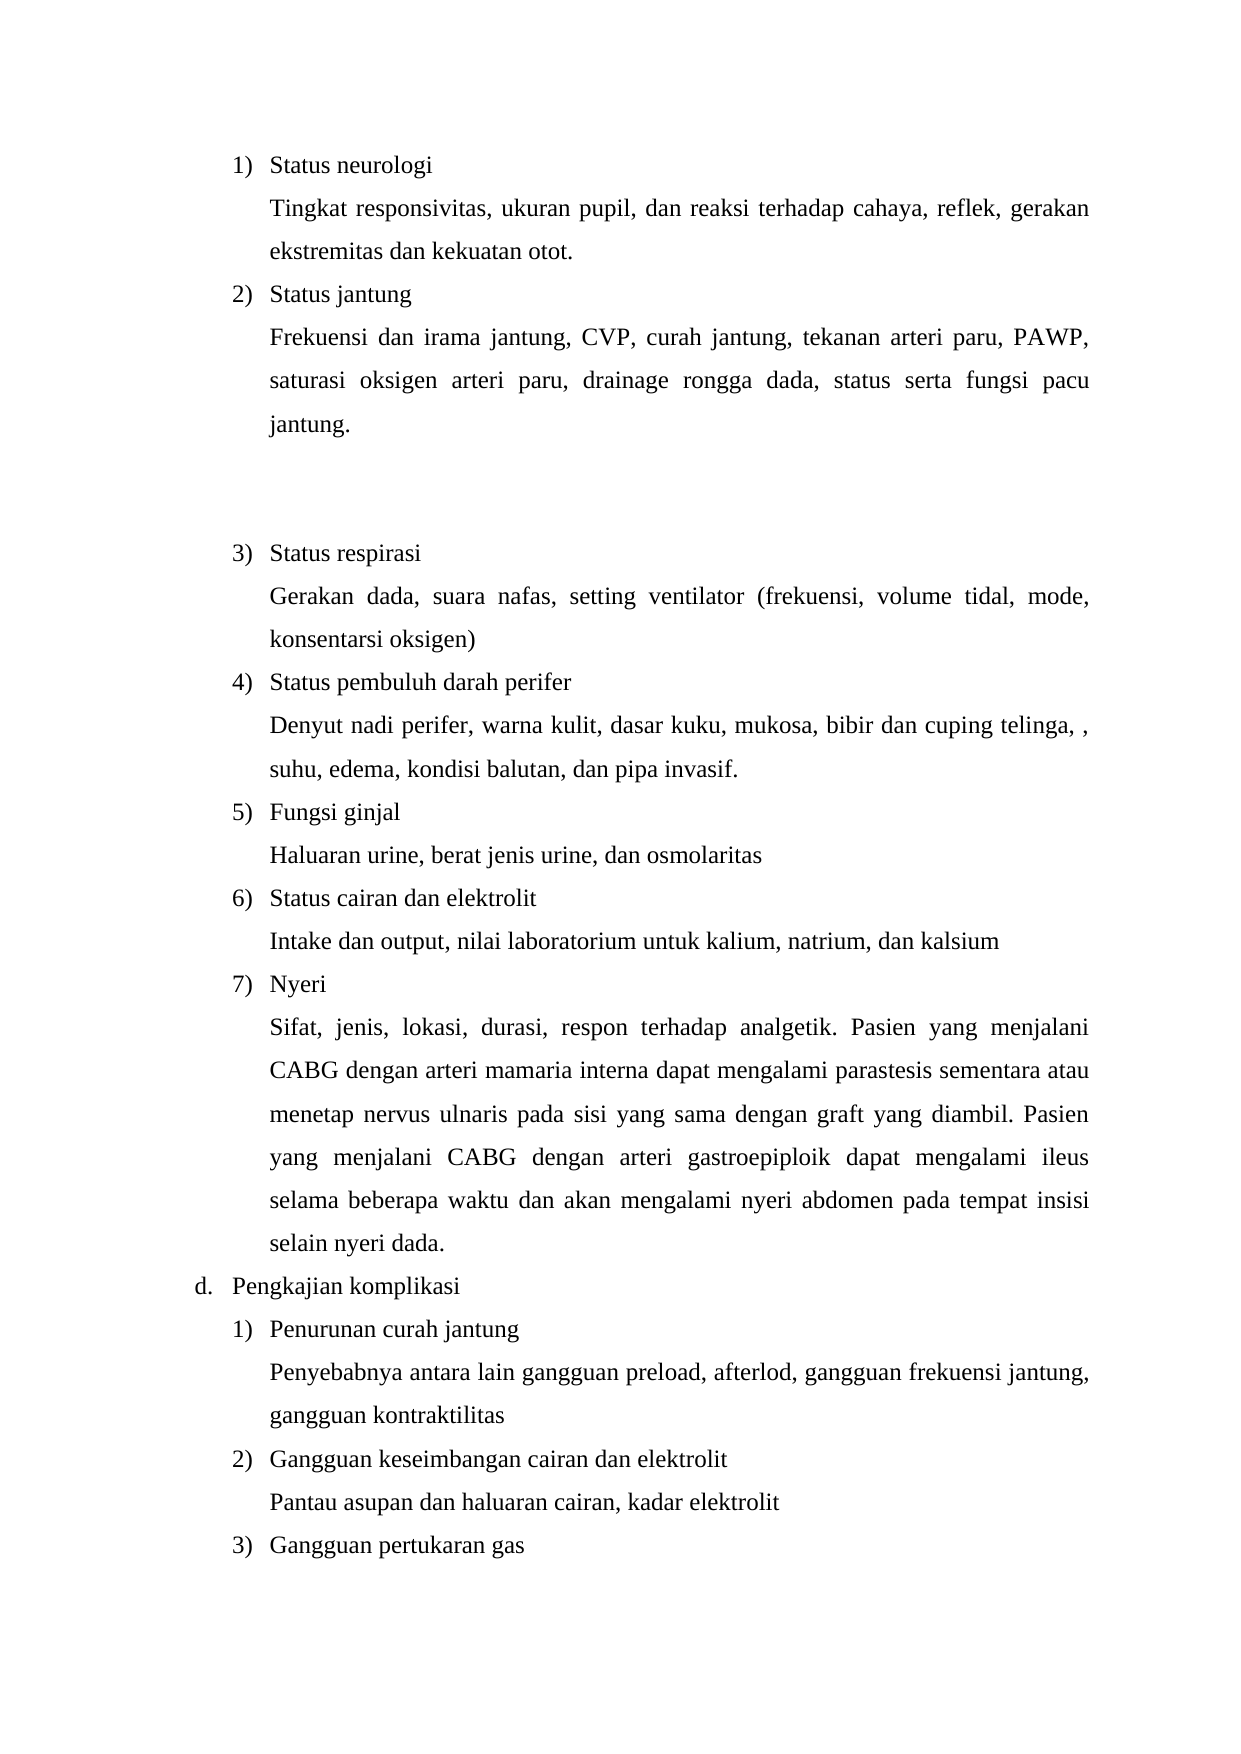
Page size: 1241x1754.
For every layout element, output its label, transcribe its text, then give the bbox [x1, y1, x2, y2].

list Haluaran urine, berat jenis urine, dan osmolaritas [269, 840, 1090, 869]
list Status jantung [232, 279, 1090, 308]
list Pantau asupan dan haluaran cairan, kadar elektrolit [269, 1487, 1090, 1516]
list Sifat, jenis, lokasi, durasi, respon terhadap analgetik. Pasien yang menjalani CABG dengan arteri mamaria interna dapat mengalami parastesis sementara atau menetap nervus ulnaris pada sisi yang sama dengan graft yang diambil. Pasien yang menjalani CABG dengan arteri gastroepiploik dapat mengalami ileus selama beberapa waktu dan akan mengalami nyeri abdomen pada tempat insisi selain nyeri dada. [269, 1012, 1090, 1257]
list Status neurologi [232, 150, 1090, 179]
list Status respirasi [232, 538, 1090, 567]
list Fungsi ginjal [232, 797, 1090, 826]
list Pengkajian komplikasi [194, 1271, 1090, 1300]
list Denyut nadi perifer, warna kulit, dasar kuku, mukosa, bibir dan cuping telinga, , suhu, edema, kondisi balutan, dan pipa invasif. [269, 711, 1090, 782]
list Gerakan dada, suara nafas, setting ventilator (frekuensi, volume tidal, mode, konsentarsi oksigen) [269, 581, 1090, 653]
list Intake dan output, nilai laboratorium untuk kalium, natrium, dan kalsium [269, 926, 1090, 955]
list Status pembuluh darah perifer [232, 667, 1090, 696]
list Gangguan pertukaran gas [232, 1530, 1090, 1559]
list Tingkat responsivitas, ukuran pupil, dan reaksi terhadap cahaya, reflek, gerakan ekstremitas dan kekuatan otot. [269, 193, 1090, 265]
list Status cairan dan elektrolit [232, 883, 1090, 912]
list Nyeri [232, 969, 1090, 998]
list Penurunan curah jantung [232, 1314, 1090, 1343]
list Gangguan keseimbangan cairan dan elektrolit [232, 1444, 1090, 1472]
list Frekuensi dan irama jantung, CVP, curah jantung, tekanan arteri paru, PAWP, saturasi oksigen arteri paru, drainage rongga dada, status serta fungsi pacu jantung. [269, 322, 1090, 437]
list Penyebabnya antara lain gangguan preload, afterlod, gangguan frekuensi jantung, gangguan kontraktilitas [269, 1357, 1090, 1429]
